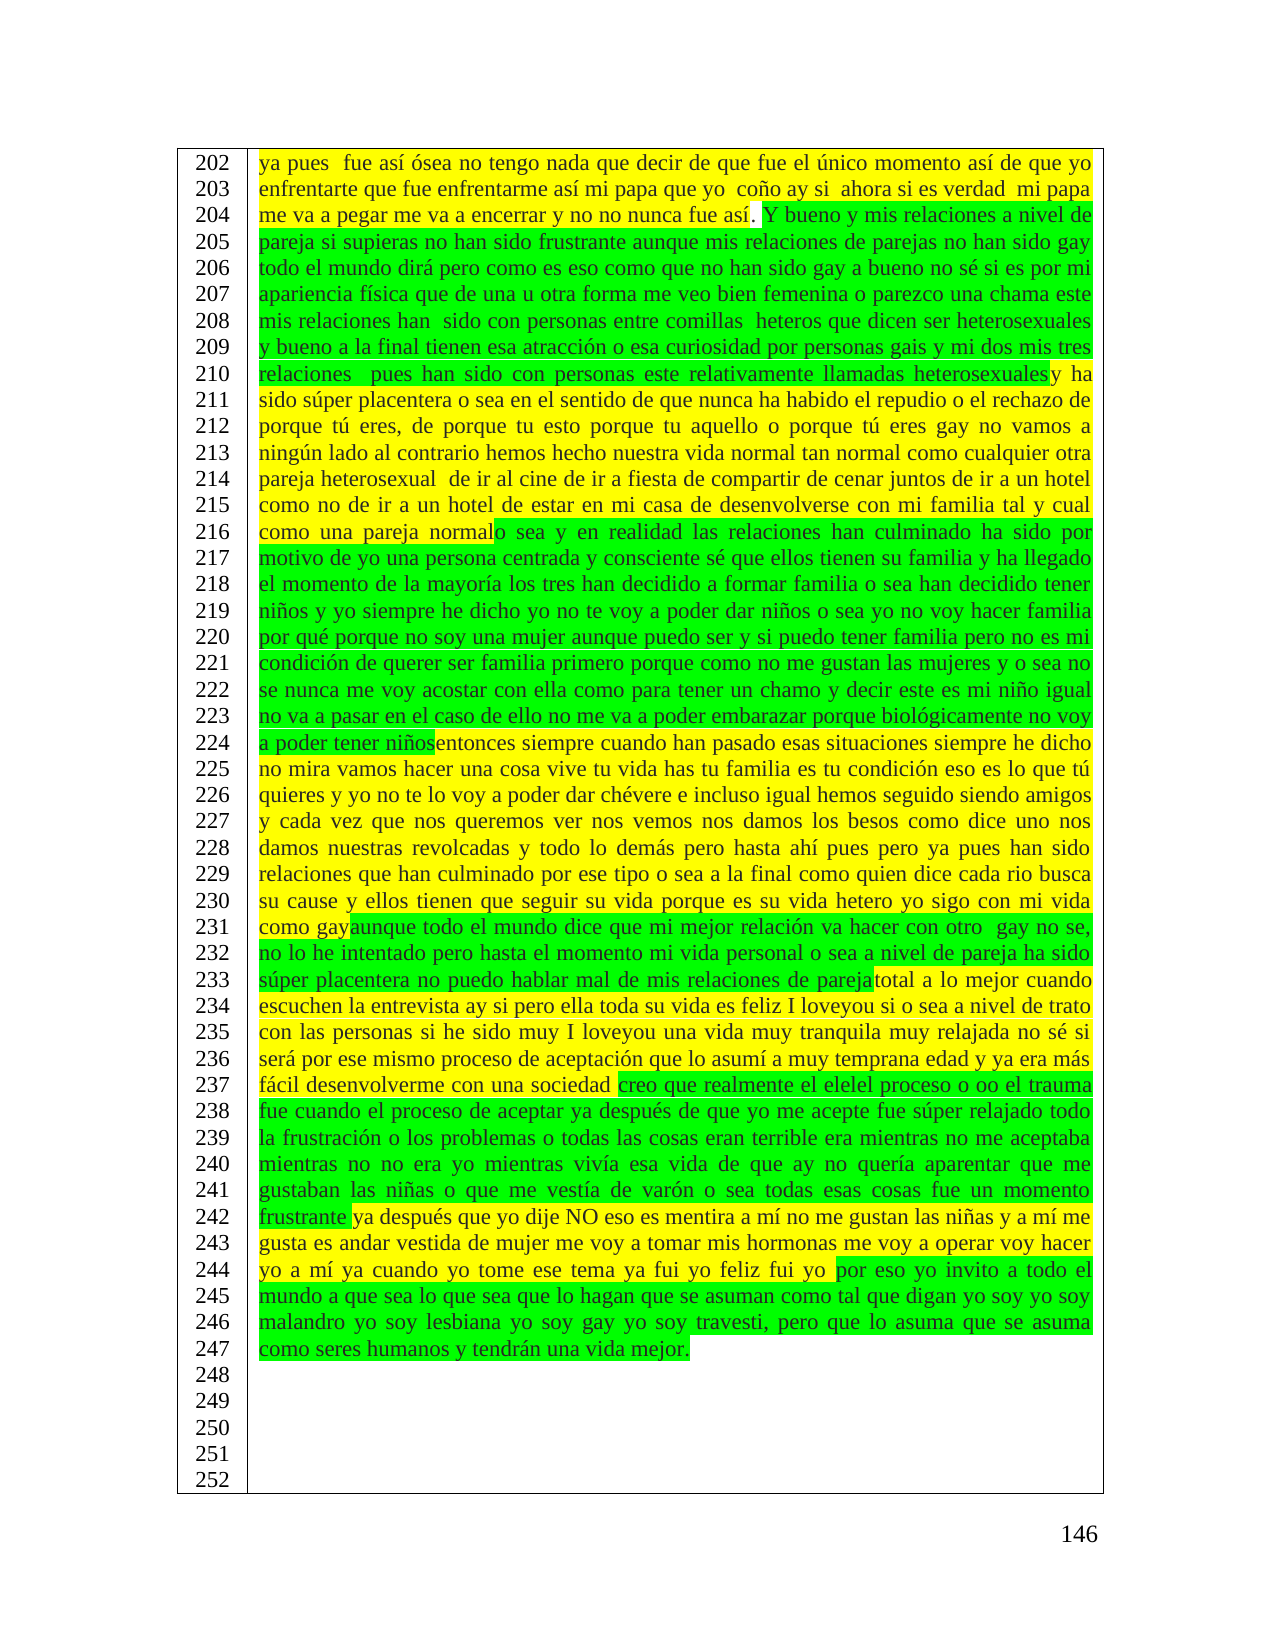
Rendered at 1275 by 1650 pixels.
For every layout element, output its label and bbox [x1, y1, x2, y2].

table_cell [248, 149, 1103, 1493]
table_cell [178, 149, 247, 1493]
